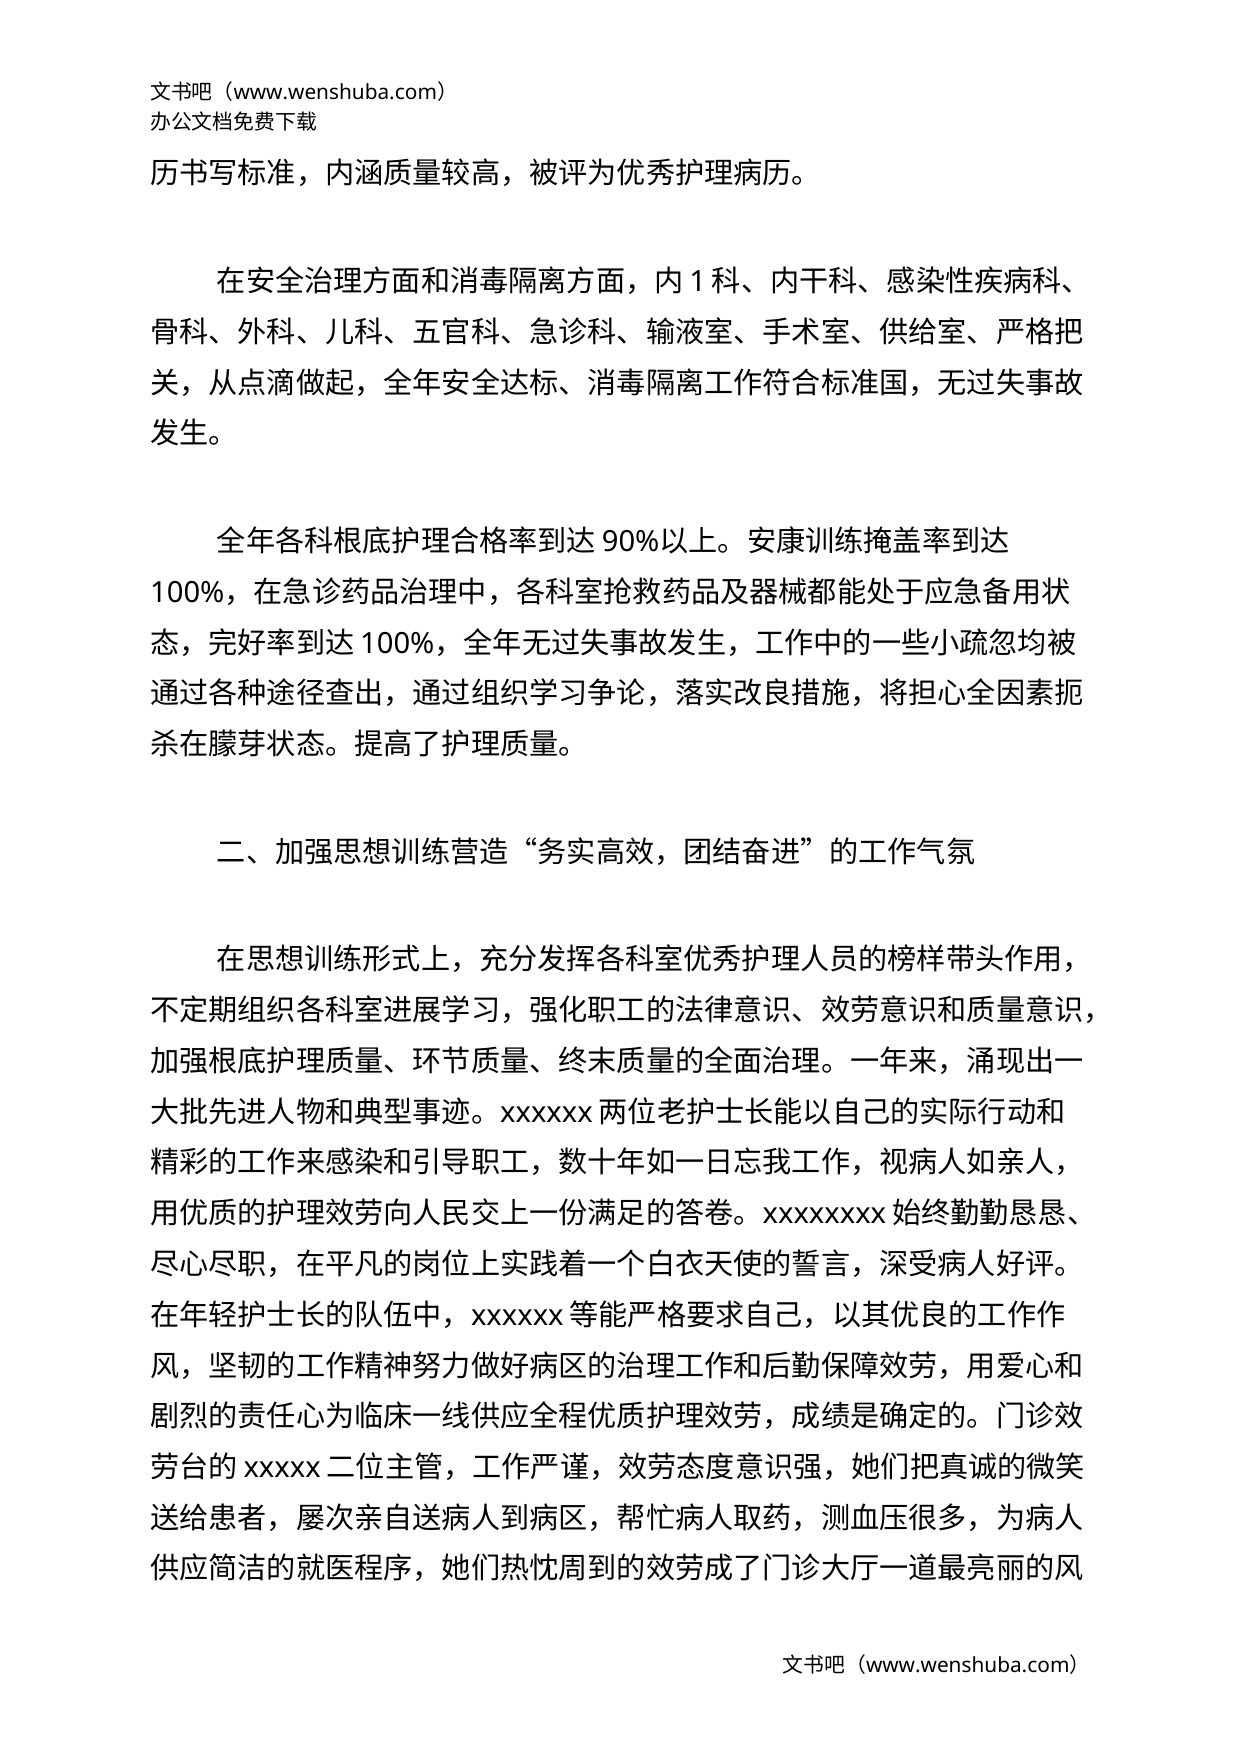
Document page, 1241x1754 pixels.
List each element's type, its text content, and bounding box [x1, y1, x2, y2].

text 二、加强思想训练营造“务实高效，团结奋进”的工作气氛 [150, 828, 1090, 871]
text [150, 150, 1090, 192]
text 全年各科根底护理合格率到达90%以上。安康训练掩盖率到达100%，在急诊药品治理中，各科室抢救药品及器械都能处于应急备用状态，完好率到达100%，全年无过失事故发生，工作中的一些小疏忽均被通过各种途径查出，通过组织学习争论，落实改良措施，将担心全因素扼杀在朦芽状态。提高了护理质量。 [150, 517, 1090, 763]
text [150, 936, 1090, 1587]
text 在安全治理方面和消毒隔离方面，内1科、内干科、感染性疾病科、骨科、外科、儿科、五官科、急诊科、输液室、手术室、供给室、严格把关，从点滴做起，全年安全达标、消毒隔离工作符合标准国，无过失事故发生。 [150, 258, 1090, 452]
